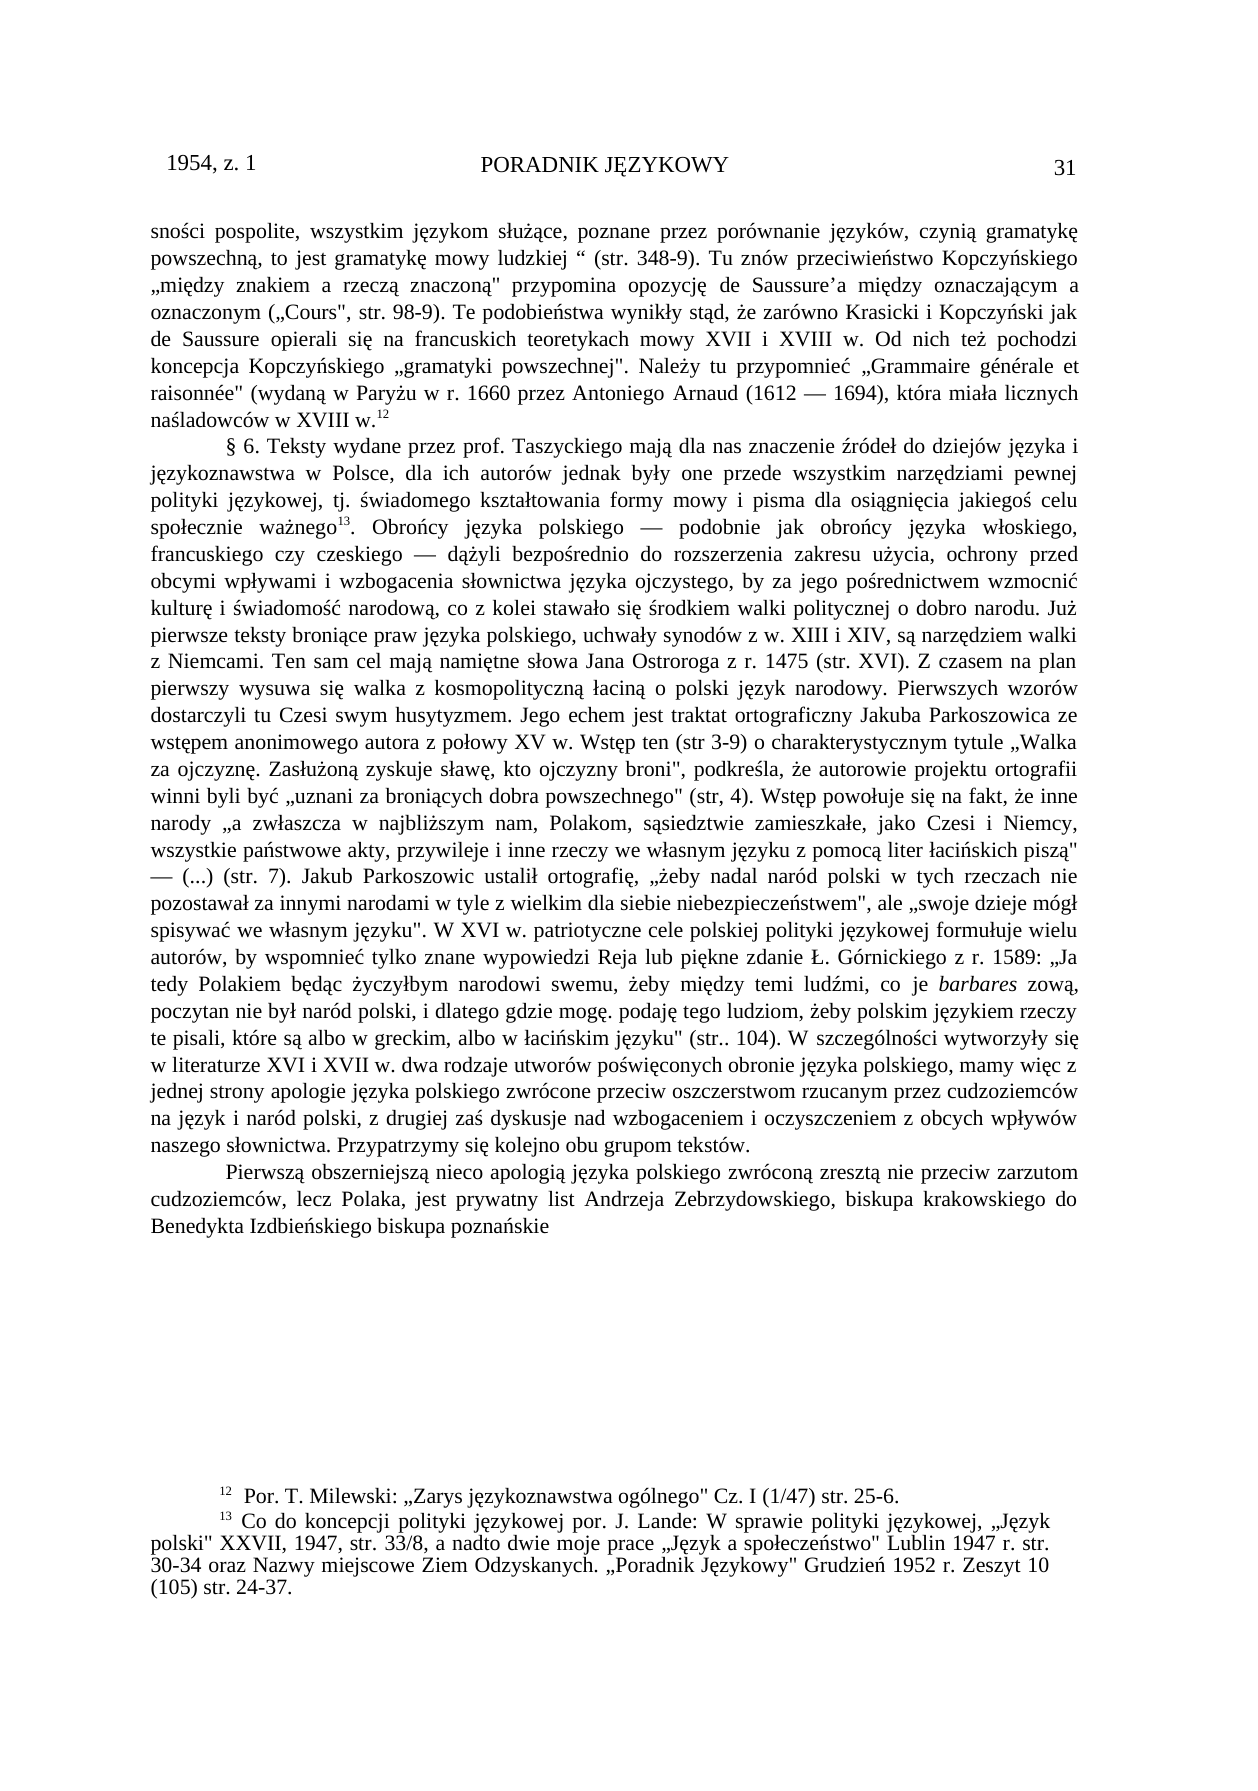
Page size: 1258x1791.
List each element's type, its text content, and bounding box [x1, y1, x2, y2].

text sności pospolite, wszystkim językom służące, poznane przez porównanie języków, czynią gramatykę powszechną, to jest gramatykę mowy ludzkiej “ (str. 348-9). Tu znów przeciwieństwo Kopczyńskiego „między znakiem a rzeczą znaczoną" przypomina opozycję de Saussure’a między oznaczającym a oznaczonym („Cours", str. 98-9). Te podobieństwa wynikły stąd, że zarówno Krasicki i Kopczyński jak de Saussure opierali się na francuskich teoretykach mowy XVII i XVIII w. Od nich też pochodzi koncepcja Kopczyńskiego „gramatyki powszechnej". Należy tu przypomnieć „Grammaire générale et raisonnée" (wydaną w Paryżu w r. 1660 przez Antoniego Arnaud (1612 — 1694), która miała licznych naśladowców w XVIII w.12 [150, 217, 1079, 432]
text 31 [1053, 157, 1077, 180]
text Pierwszą obszerniejszą nieco apologią języka polskiego zwróconą zresztą nie przeciw zarzutom cudzoziemców, lecz Polaka, jest prywatny list Andrzeja Zebrzydowskiego, biskupa krakowskiego do Benedykta Izdbieńskiego biskupa poznańskie [150, 1158, 1079, 1239]
text PORADNIK JĘZYKOWY [480, 154, 729, 177]
text 13 Co do koncepcji polityki językowej por. J. Lande: W sprawie polityki językowej, „Język polski" XXVII, 1947, str. 33/8, a nadto dwie moje prace „Język a społeczeństwo" Lublin 1947 r. str. 30-34 oraz Nazwy miejscowe Ziem Odzyskanych. „Poradnik Językowy" Grudzień 1952 r. Zeszyt 10 (105) str. 24-37. [150, 1511, 1051, 1599]
text 12 Por. T. Milewski: „Zarys językoznawstwa ogólnego" Cz. I (1/47) str. 25-6. [219, 1486, 1067, 1508]
text § 6. Teksty wydane przez prof. Taszyckiego mają dla nas znaczenie źródeł do dziejów języka i językoznawstwa w Polsce, dla ich autorów jednak były one przede wszystkim narzędziami pewnej polityki językowej, tj. świadomego kształtowania formy mowy i pisma dla osiągnięcia jakiegoś celu społecznie ważnego13. Obrońcy języka polskiego — podobnie jak obrońcy języka włoskiego, francuskiego czy czeskiego — dążyli bezpośrednio do rozszerzenia zakresu użycia, ochrony przed obcymi wpływami i wzbogacenia słownictwa języka ojczystego, by za jego pośrednictwem wzmocnić kulturę i świadomość narodową, co z kolei stawało się środkiem walki politycznej o dobro narodu. Już pierwsze teksty broniące praw języka polskiego, uchwały synodów z w. XIII i XIV, są narzędziem walki z Niemcami. Ten sam cel mają namiętne słowa Jana Ostroroga z r. 1475 (str. XVI). Z czasem na plan pierwszy wysuwa się walka z kosmopolityczną łaciną o polski język narodowy. Pierwszych wzorów dostarczyli tu Czesi swym husytyzmem. Jego echem jest traktat ortograficzny Jakuba Parkoszowica ze wstępem anonimowego autora z połowy XV w. Wstęp ten (str 3-9) o charakterystycznym tytule „Walka za ojczyznę. Zasłużoną zyskuje sławę, kto ojczyzny broni", podkreśla, że autorowie projektu ortografii winni byli być „uznani za broniących dobra powszechnego" (str, 4). Wstęp powołuje się na fakt, że inne narody „a zwłaszcza w najbliższym nam, Polakom, sąsiedztwie zamieszkałe, jako Czesi i Niemcy, wszystkie państwowe akty, przywileje i inne rzeczy we własnym języku z pomocą liter łacińskich piszą" — (...) (str. 7). Jakub Parkoszowic ustalił ortografię, „żeby nadal naród polski w tych rzeczach nie pozostawał za innymi narodami w tyle z wielkim dla siebie niebezpieczeństwem", ale „swoje dzieje mógł spisywać we własnym języku". W XVI w. patriotyczne cele polskiej polityki językowej formułuje wielu autorów, by wspomnieć tylko znane wypowiedzi Reja lub piękne zdanie Ł. Górnickiego z r. 1589: „Ja tedy Polakiem będąc życzyłbym narodowi swemu, żeby między temi ludźmi, co je barbares zową, poczytan nie był naród polski, i dlatego gdzie mogę. podaję tego ludziom, żeby polskim językiem rzeczy te pisali, które są albo w greckim, albo w łacińskim języku" (str.. 104). W szczególności wytworzyły się w literaturze XVI i XVII w. dwa rodzaje utworów poświęconych obronie języka polskiego, mamy więc z jednej strony apologie języka polskiego zwrócone przeciw oszczerstwom rzucanym przez cudzoziemców na język i naród polski, z drugiej zaś dyskusje nad wzbogaceniem i oczyszczeniem z obcych wpływów naszego słownictwa. Przypatrzymy się kolejno obu grupom tekstów. [150, 432, 1079, 1158]
text 1954, z. 1 [166, 152, 257, 175]
